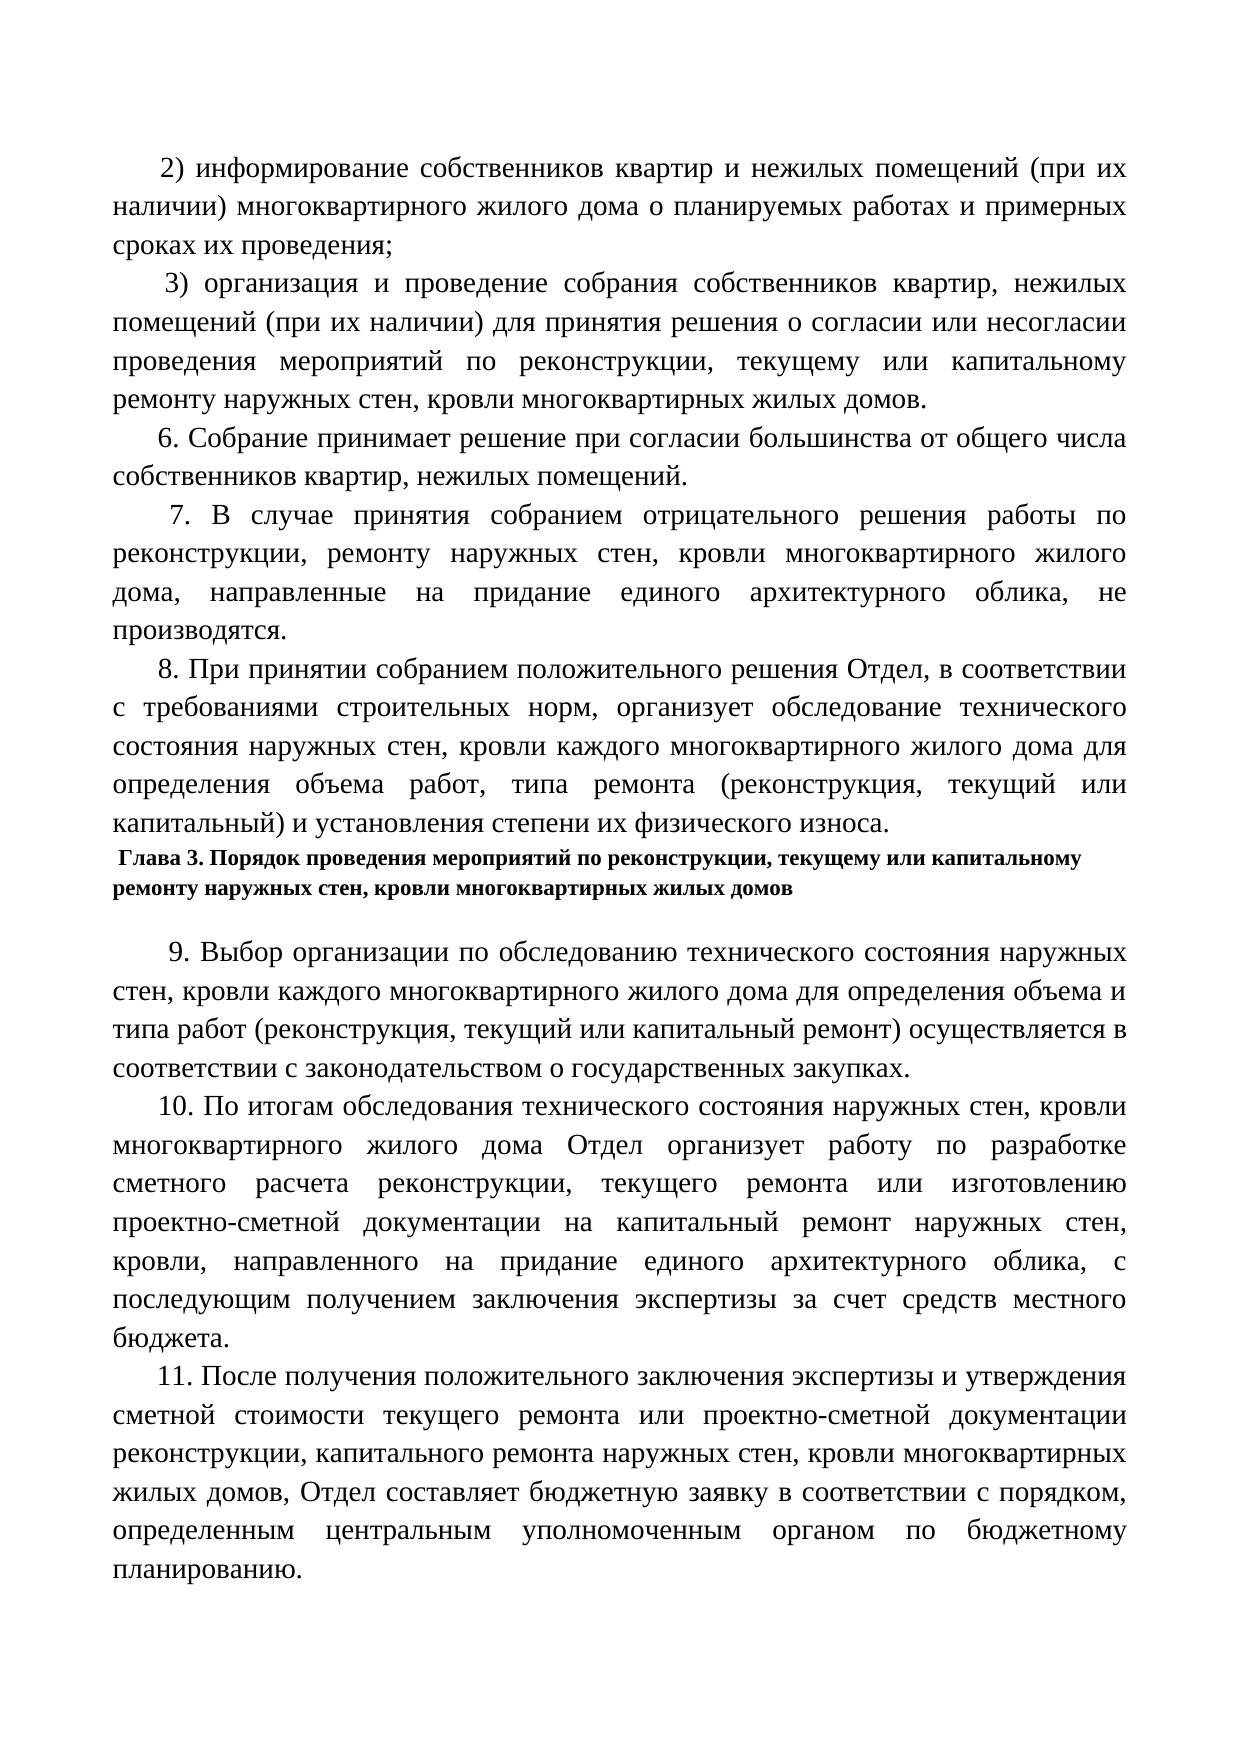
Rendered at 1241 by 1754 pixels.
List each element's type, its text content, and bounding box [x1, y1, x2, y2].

text Глава 3. Порядок проведения мероприятий по реконструкции, текущему или капитальному ремонту наружных стен, кровли многоквартирных жилых домов [112, 844, 1128, 900]
text 11. После получения положительного заключения экспертизы и утверждения сметной стоимости текущего ремонта или проектно-сметной документации реконструкции, капитального ремонта наружных стен, кровли многоквартирных жилых домов, Отдел составляет бюджетную заявку в соответствии с порядком, определенным центральным уполномоченным органом по бюджетному планированию. [112, 1358, 1128, 1584]
text 3) организация и проведение собрания собственников квартир, нежилых помещений (при их наличии) для принятия решения о согласии или несогласии проведения мероприятий по реконструкции, текущему или капитальному ремонту наружных стен, кровли многоквартирных жилых домов. [112, 266, 1128, 415]
text 7. В случае принятия собранием отрицательного решения работы по реконструкции, ремонту наружных стен, кровли многоквартирного жилого дома, направленные на придание единого архитектурного облика, не производятся. [112, 497, 1128, 646]
text 2) информирование собственников квартир и нежилых помещений (при их наличии) многоквартирного жилого дома о планируемых работах и примерных сроках их проведения; [112, 150, 1128, 261]
text 6. Собрание принимает решение при согласии большинства от общего числа собственников квартир, нежилых помещений. [112, 420, 1128, 492]
text 9. Выбор организации по обследованию технического состояния наружных стен, кровли каждого многоквартирного жилого дома для определения объема и типа работ (реконструкция, текущий или капитальный ремонт) осуществляется в соответствии с законодательством о государственных закупках. [112, 934, 1128, 1083]
text 8. При принятии собранием положительного решения Отдел, в соответствии с требованиями строительных норм, организует обследование технического состояния наружных стен, кровли каждого многоквартирного жилого дома для определения объема работ, типа ремонта (реконструкция, текущий или капитальный) и установления степени их физического износа. [112, 651, 1128, 839]
text 10. По итогам обследования технического состояния наружных стен, кровли многоквартирного жилого дома Отдел организует работу по разработке сметного расчета реконструкции, текущего ремонта или изготовлению проектно-сметной документации на капитальный ремонт наружных стен, кровли, направленного на придание единого архитектурного облика, с последующим получением заключения экспертизы за счет средств местного бюджета. [112, 1088, 1128, 1353]
